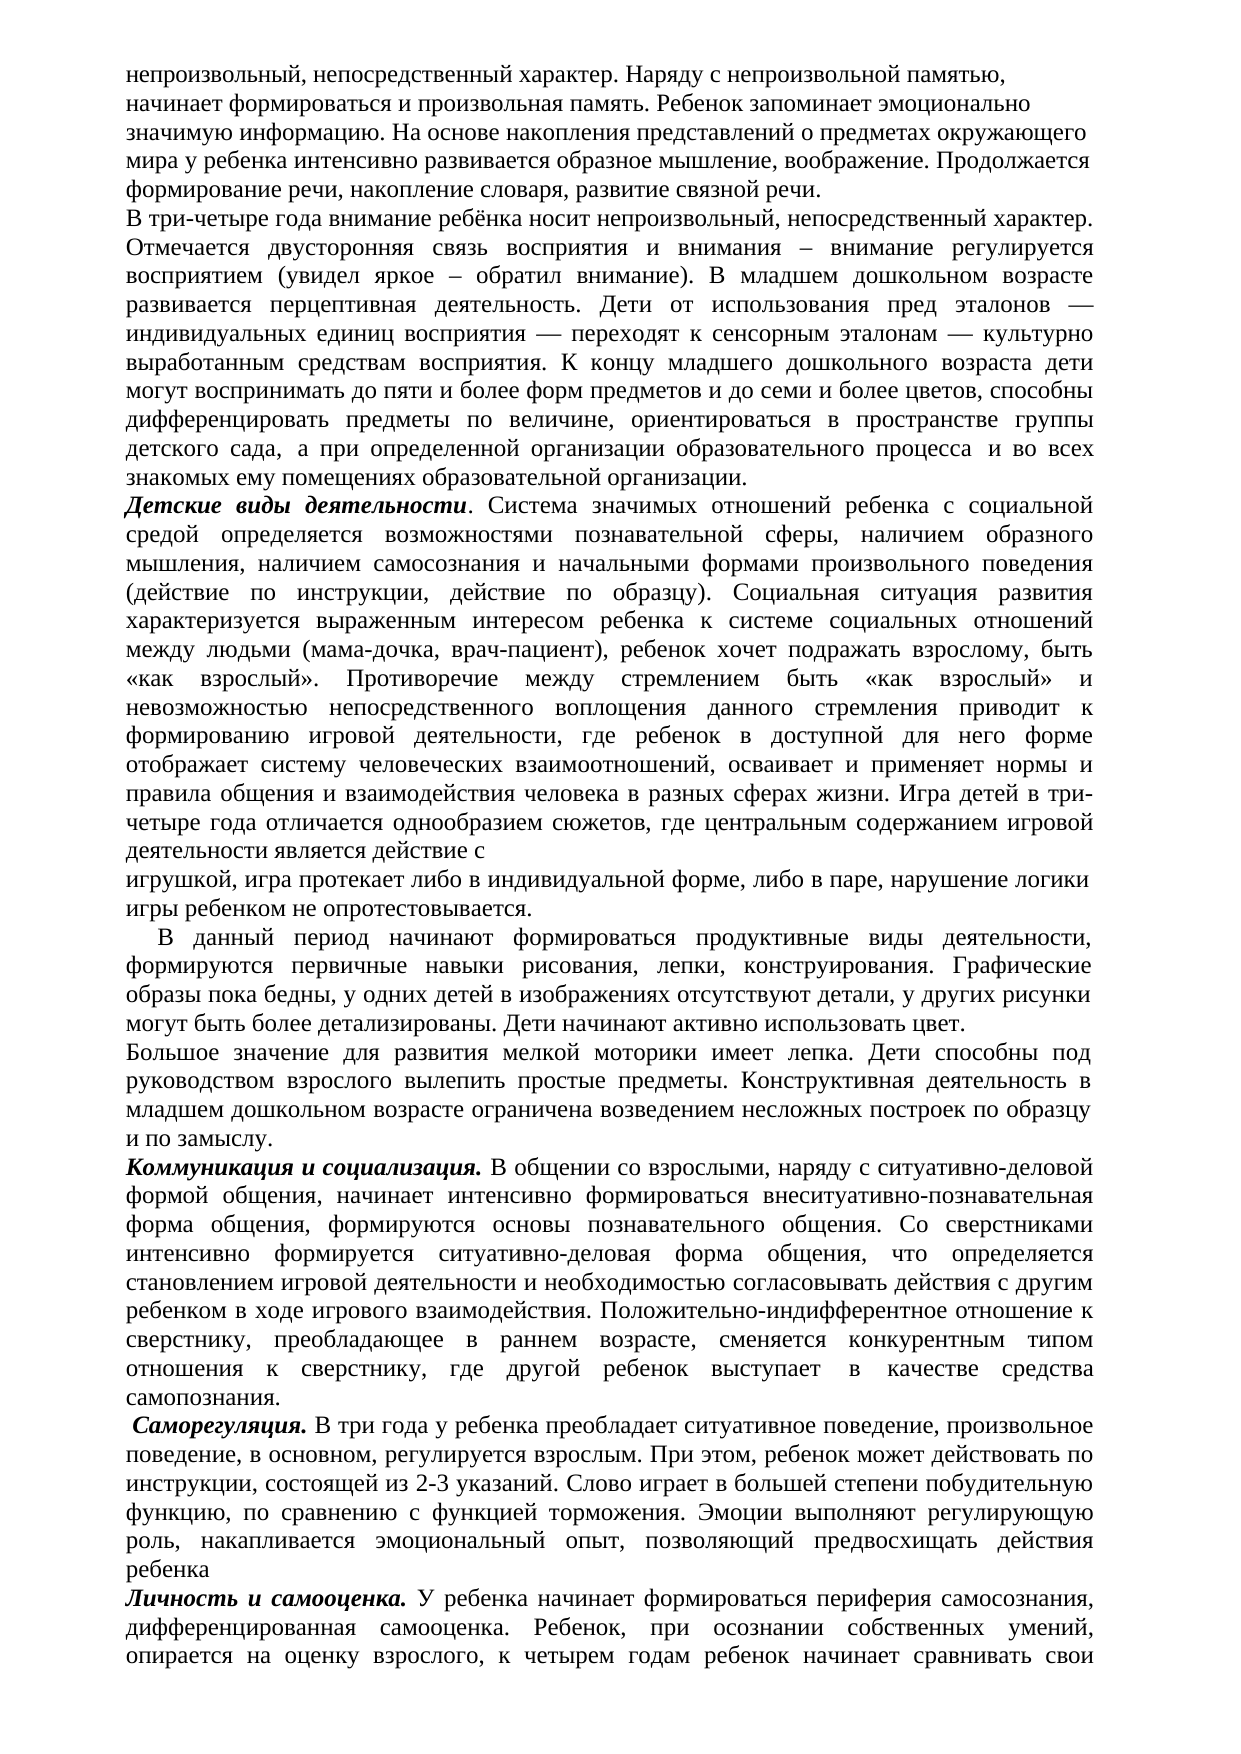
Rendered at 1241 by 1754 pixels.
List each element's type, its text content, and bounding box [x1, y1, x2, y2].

text Коммуникация и социализация. В общении со взрослыми, наряду с ситуативно-деловой формой общения, начинает интенсивно формироваться внеситуативно-познавательная форма общения, формируются основы познавательного общения. Со сверстниками интенсивно формируется ситуативно-деловая форма общения, что определяется становлением игровой деятельности и необходимостью согласовывать действия с другим ребенком в ходе игрового взаимодействия. Положительно-индифферентное отношение к сверстнику, преобладающее в раннем возрасте, сменяется конкурентным типом отношения к сверстнику, где другой ребенок выступает в качестве средства самопознания. [126, 1152, 1094, 1410]
text Саморегуляция. В три года у ребенка преобладает ситуативное поведение, произвольное поведение, в основном, регулируется взрослым. При этом, ребенок может действовать по инструкции, состоящей из 2-3 указаний. Слово играет в большей степени побудительную функцию, по сравнению с функцией торможения. Эмоции выполняют регулирующую роль, накапливается эмоциональный опыт, позволяющий предвосхищать действия ребенка [126, 1410, 1094, 1583]
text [126, 59, 1092, 203]
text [126, 1583, 1094, 1669]
text игрушкой, игра протекает либо в индивидуальной форме, либо в паре, нарушение логики игры ребенком не опротестовывается. [126, 864, 1091, 922]
text Большое значение для развития мелкой моторики имеет лепка. Дети способны под руководством взрослого вылепить простые предметы. Конструктивная деятельность в младшем дошкольном возрасте ограничена возведением несложных построек по образцу и по замыслу. [126, 1037, 1092, 1152]
text В данный период начинают формироваться продуктивные виды деятельности, формируются первичные навыки рисования, лепки, конструирования. Графические образы пока бедны, у одних детей в изображениях отсутствуют детали, у других рисунки могут быть более детализированы. Дети начинают активно использовать цвет. [126, 922, 1092, 1037]
text Детские виды деятельности. Система значимых отношений ребенка с социальной средой определяется возможностями познавательной сферы, наличием образного мышления, наличием самосознания и начальными формами произвольного поведения (действие по инструкции, действие по образцу). Социальная ситуация развития характеризуется выраженным интересом ребенка к системе социальных отношений между людьми (мама-дочка, врач-пациент), ребенок хочет подражать взрослому, быть «как взрослый». Противоречие между стремлением быть «как взрослый» и невозможностью непосредственного воплощения данного стремления приводит к формированию игровой деятельности, где ребенок в доступной для него форме отображает систему человеческих взаимоотношений, осваивает и применяет нормы и правила общения и взаимодействия человека в разных сферах жизни. Игра детей в три-четыре года отличается однообразием сюжетов, где центральным содержанием игровой деятельности является действие с [126, 490, 1094, 864]
text В три-четыре года внимание ребёнка носит непроизвольный, непосредственный характер. Отмечается двусторонняя связь восприятия и внимания – внимание регулируется восприятием (увидел яркое – обратил внимание). В младшем дошкольном возрасте развивается перцептивная деятельность. Дети от использования пред эталонов — индивидуальных единиц восприятия — переходят к сенсорным эталонам — культурно выработанным средствам восприятия. К концу младшего дошкольного возраста дети могут воспринимать до пяти и более форм предметов и до семи и более цветов, способны дифференцировать предметы по величине, ориентироваться в пространстве группы детского сада, а при определенной организации образовательного процесса и во всех знакомых ему помещениях образовательной организации. [126, 203, 1094, 490]
